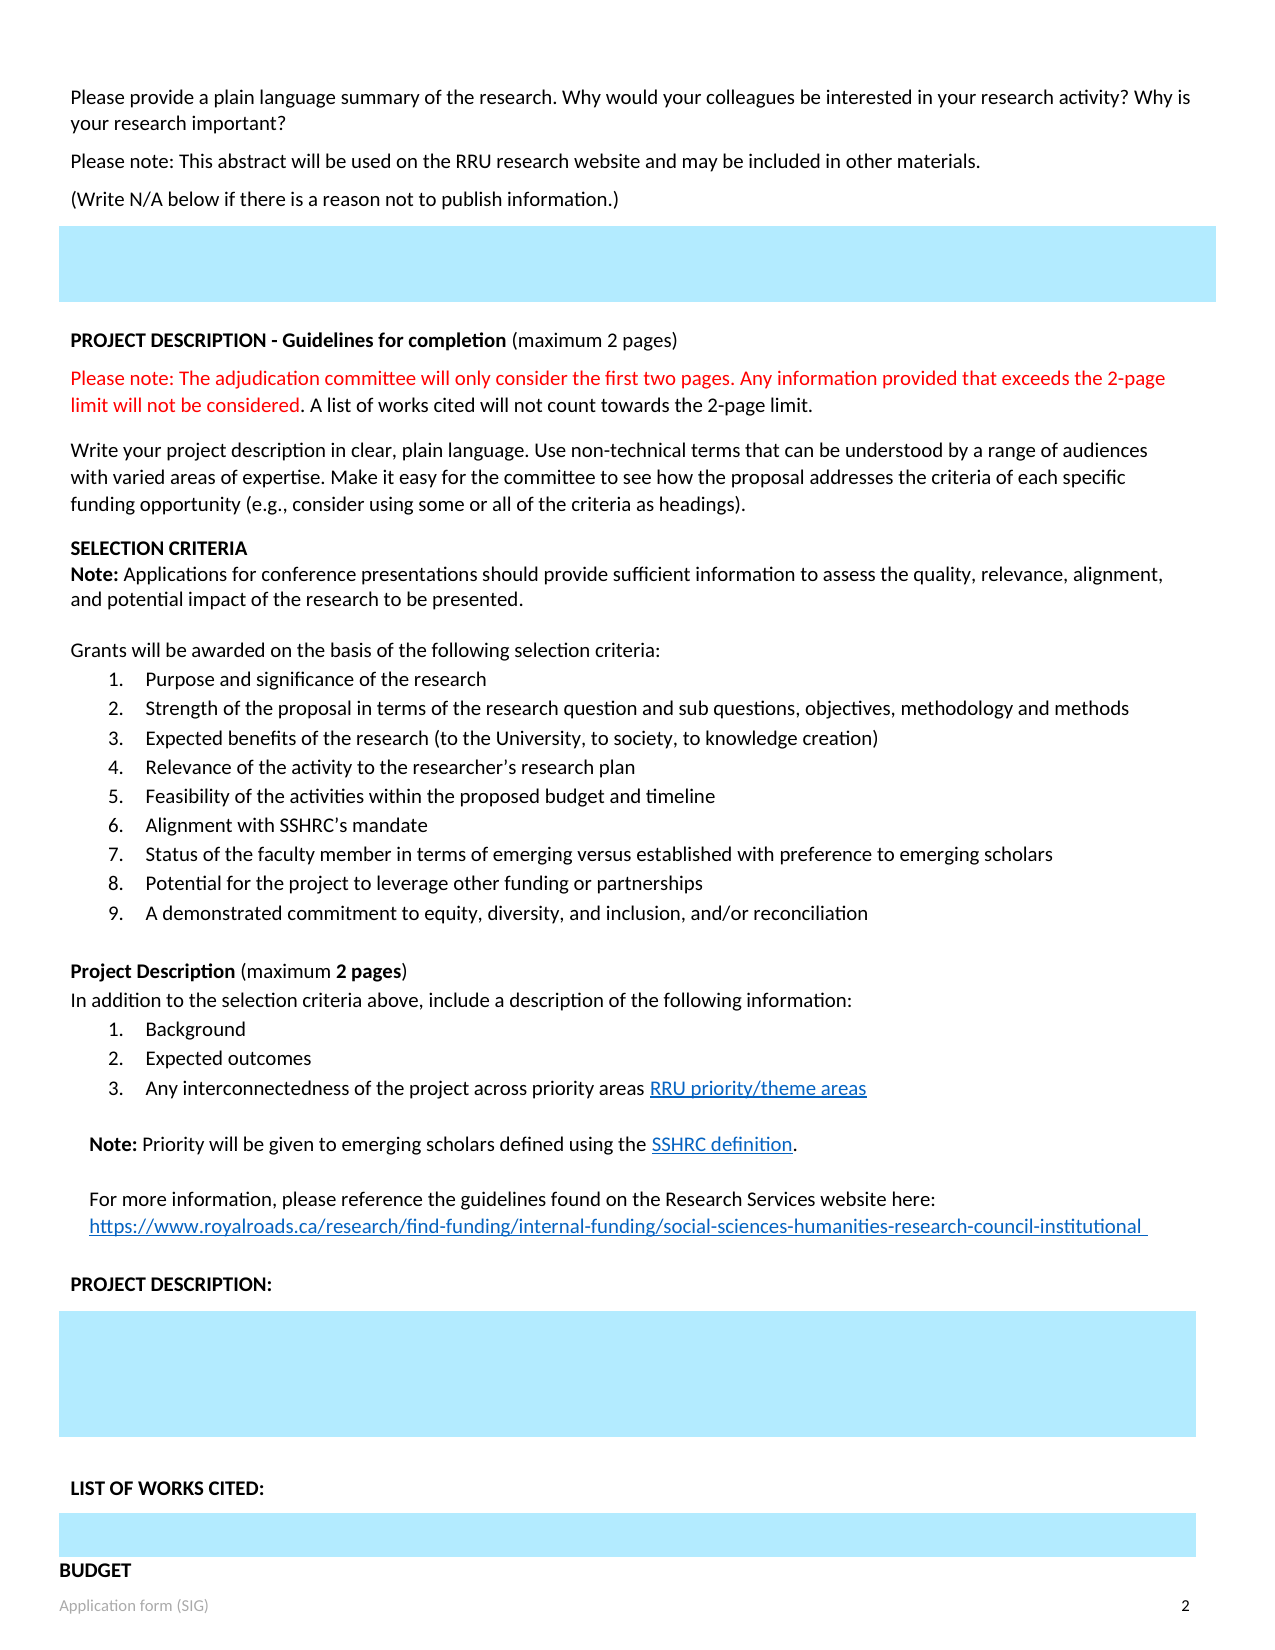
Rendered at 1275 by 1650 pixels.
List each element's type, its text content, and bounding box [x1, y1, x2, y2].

table_header PROJECT DESCRIPTION - Guidelines for completion (maximum 2 pages) [59, 328, 1196, 365]
table_cell [59, 226, 1216, 302]
table_cell LIST OF WORKS CITED: [59, 1438, 1196, 1513]
table_cell Please provide a plain language summary of the research. Why would your colleagues be interested in your research activity? Why is your research important? Please note: This abstract will be used on the RRU research website and may be included in other materials. (Write N/A below if there is a reason not to publish information.) [59, 59, 1216, 226]
table_cell [59, 1311, 1196, 1437]
table_cell Please note: The adjudication committee will only consider the first two pages. Any information provided that exceeds the 2-page limit will not be considered. A list of works cited will not count towards the 2-page limit. Write your project description in clear, plain language. Use non-technical terms that can be understood by a range of audiences with varied areas of expertise. Make it easy for the committee to see how the proposal addresses the criteria of each specific funding opportunity (e.g., consider using some or all of the criteria as headings). SELECTION CRITERIA Note: Applications for conference presentations should provide sufficient information to assess the quality, relevance, alignment, and potential impact of the research to be presented. Grants will be awarded on the basis of the following selection criteria: Purpose and significance of the research Strength of the proposal in terms of the research question and sub questions, objectives, methodology and methods Expected benefits of the research (to the University, to society, to knowledge creation) Relevance of the activity to the researcher’s research plan Feasibility of the activities within the proposed budget and timeline Alignment with SSHRC’s mandate Status of the faculty member in terms of emerging versus established with preference to emerging scholars Potential for the project to leverage other funding or partnerships A demonstrated commitment to equity, diversity, and inclusion, and/or reconciliation Project Description (maximum 2 pages) In addition to the selection criteria above, include a description of the following information: Background Expected outcomes Any interconnectedness of the project across priority areas RRU priority/theme areas Note: Priority will be given to emerging scholars defined using the SSHRC definition. For more information, please reference the guidelines found on the Research Services website here: https://www.royalroads.ca/research/find-funding/internal-funding/social-sciences-humanities-research-council-institutional PROJECT DESCRIPTION: [59, 365, 1196, 1311]
table_cell [59, 1513, 1196, 1557]
text BUDGET [59, 1557, 1196, 1583]
